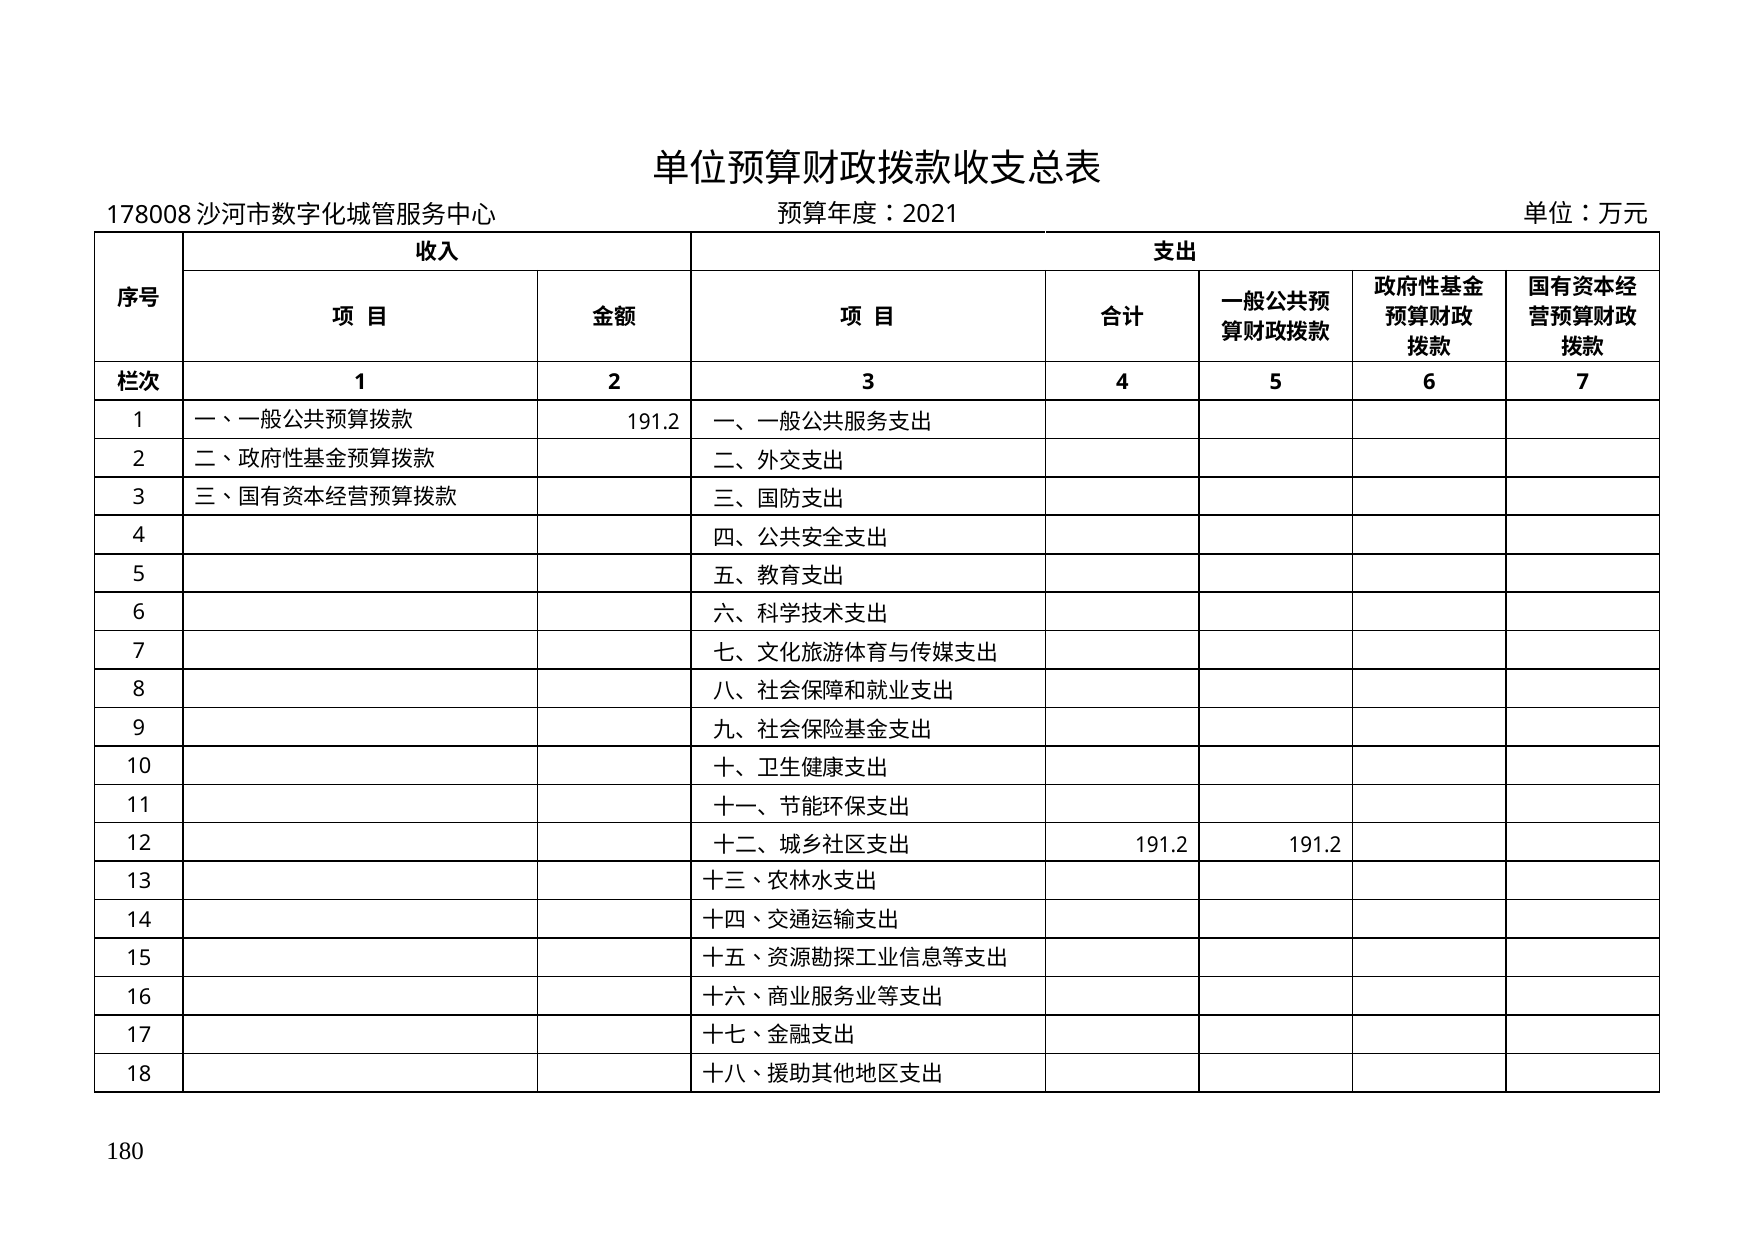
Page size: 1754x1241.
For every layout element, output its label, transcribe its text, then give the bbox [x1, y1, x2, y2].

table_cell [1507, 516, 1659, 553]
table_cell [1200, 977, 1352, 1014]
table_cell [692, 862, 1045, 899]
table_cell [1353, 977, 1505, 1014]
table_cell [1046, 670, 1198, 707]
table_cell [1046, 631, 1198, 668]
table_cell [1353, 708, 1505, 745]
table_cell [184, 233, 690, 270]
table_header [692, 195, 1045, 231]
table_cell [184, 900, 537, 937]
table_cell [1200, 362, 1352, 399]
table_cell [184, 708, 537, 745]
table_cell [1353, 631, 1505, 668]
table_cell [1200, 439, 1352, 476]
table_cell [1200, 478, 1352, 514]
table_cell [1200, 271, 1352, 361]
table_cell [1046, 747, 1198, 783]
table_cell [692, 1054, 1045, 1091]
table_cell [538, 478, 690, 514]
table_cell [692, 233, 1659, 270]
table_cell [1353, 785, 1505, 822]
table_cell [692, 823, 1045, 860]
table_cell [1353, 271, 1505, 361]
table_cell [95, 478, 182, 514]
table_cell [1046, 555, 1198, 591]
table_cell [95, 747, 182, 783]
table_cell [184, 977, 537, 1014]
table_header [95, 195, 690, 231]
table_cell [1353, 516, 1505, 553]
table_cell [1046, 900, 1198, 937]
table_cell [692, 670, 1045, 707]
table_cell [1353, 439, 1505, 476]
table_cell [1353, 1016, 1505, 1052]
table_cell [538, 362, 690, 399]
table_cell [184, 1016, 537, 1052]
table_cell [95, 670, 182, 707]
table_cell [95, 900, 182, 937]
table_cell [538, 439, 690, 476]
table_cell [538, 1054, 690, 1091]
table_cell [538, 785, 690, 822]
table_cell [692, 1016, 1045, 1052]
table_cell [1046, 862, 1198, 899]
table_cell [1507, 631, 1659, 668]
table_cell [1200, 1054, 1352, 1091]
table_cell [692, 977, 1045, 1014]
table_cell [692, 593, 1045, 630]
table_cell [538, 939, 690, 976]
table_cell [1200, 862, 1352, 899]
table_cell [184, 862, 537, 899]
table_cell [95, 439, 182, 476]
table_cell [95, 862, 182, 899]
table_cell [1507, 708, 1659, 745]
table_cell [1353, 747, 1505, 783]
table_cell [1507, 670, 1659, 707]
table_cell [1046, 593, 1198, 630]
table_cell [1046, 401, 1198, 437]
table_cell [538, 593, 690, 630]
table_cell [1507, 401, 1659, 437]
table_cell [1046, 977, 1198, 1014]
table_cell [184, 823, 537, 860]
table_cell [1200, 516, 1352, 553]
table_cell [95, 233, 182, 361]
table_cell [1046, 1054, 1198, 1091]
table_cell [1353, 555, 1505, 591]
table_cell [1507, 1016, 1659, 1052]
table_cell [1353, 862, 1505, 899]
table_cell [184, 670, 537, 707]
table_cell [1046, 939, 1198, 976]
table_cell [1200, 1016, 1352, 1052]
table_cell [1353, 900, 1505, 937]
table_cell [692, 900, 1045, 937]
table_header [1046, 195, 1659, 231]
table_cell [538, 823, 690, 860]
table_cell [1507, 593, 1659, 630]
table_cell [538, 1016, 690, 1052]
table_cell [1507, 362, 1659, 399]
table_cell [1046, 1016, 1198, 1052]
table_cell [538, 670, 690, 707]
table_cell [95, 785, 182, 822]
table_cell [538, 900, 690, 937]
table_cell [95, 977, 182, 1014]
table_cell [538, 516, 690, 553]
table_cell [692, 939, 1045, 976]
text 单位预算财政拨款收支总表 [106, 142, 1648, 193]
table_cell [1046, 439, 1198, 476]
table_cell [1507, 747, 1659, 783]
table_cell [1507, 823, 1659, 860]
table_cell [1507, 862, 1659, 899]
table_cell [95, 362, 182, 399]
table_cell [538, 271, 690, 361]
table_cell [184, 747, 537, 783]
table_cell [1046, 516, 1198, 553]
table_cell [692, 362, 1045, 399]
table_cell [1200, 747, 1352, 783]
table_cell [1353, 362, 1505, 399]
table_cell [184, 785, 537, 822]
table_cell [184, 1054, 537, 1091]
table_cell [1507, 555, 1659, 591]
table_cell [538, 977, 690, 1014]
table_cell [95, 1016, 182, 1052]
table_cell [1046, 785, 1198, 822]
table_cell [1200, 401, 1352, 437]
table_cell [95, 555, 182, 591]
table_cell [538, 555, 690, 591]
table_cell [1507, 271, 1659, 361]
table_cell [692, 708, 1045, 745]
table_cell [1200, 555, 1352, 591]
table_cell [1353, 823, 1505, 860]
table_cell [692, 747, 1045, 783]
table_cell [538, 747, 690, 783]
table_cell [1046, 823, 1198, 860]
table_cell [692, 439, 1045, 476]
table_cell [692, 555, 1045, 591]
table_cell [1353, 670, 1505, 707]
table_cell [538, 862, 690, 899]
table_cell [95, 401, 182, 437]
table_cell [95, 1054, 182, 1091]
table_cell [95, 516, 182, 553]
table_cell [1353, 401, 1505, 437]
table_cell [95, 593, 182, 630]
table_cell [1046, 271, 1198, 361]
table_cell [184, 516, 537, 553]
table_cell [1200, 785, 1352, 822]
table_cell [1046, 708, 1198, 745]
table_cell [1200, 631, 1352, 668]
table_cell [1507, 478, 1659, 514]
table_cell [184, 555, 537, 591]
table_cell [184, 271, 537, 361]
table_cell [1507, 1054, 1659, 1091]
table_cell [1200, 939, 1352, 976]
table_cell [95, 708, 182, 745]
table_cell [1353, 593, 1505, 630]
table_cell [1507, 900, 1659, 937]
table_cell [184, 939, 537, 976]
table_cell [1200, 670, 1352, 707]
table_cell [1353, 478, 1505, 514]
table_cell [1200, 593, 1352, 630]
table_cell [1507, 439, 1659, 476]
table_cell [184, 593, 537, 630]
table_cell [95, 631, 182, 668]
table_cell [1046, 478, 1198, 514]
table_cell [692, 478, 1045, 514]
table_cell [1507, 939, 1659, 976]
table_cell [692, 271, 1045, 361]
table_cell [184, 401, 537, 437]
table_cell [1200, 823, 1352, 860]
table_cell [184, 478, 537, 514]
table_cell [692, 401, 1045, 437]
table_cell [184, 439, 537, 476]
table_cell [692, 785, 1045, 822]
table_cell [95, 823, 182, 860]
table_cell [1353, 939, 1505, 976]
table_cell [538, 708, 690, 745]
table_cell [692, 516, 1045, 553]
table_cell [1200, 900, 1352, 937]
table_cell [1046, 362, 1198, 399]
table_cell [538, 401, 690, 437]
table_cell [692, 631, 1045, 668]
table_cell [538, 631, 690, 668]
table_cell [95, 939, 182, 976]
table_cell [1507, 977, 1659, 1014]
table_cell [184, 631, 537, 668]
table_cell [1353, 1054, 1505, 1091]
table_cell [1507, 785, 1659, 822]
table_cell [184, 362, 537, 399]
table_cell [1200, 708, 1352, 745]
